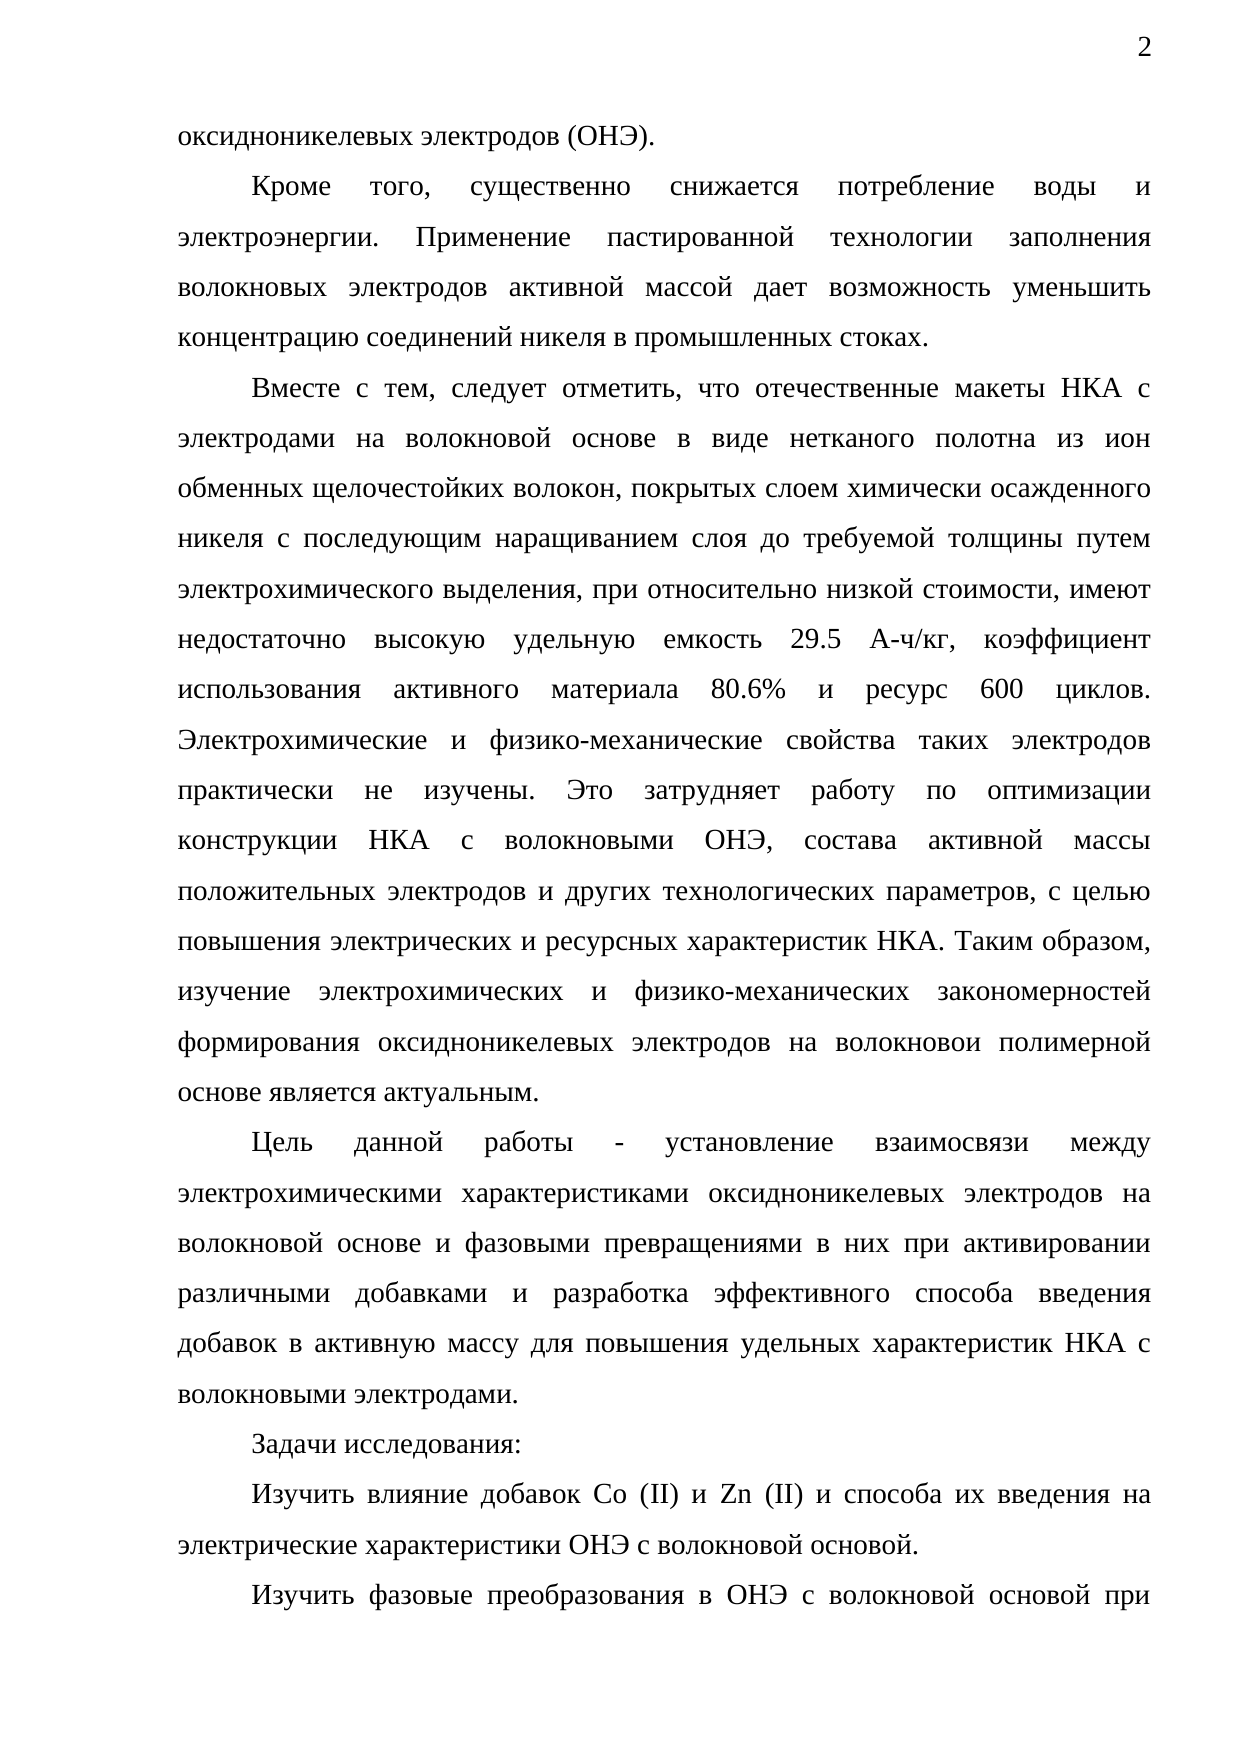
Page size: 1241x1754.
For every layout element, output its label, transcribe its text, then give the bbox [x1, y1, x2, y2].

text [177, 1577, 1152, 1611]
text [177, 118, 1152, 152]
text Задачи исследования: [177, 1426, 1152, 1460]
text Кроме того, существенно снижается потребление воды и электроэнергии. Применение пастированной технологии заполнения волокновых электродов активной массой дает возможность уменьшить концентрацию соединений никеля в промышленных стоках. [177, 168, 1152, 353]
text Цель данной работы - установление взаимосвязи между электрохимическими характеристиками оксидноникелевых электродов на волокновой основе и фазовыми превращениями в них при активировании различными добавками и разработка эффективного способа введения добавок в активную массу для повышения удельных характеристик НКА с волокновыми электродами. [177, 1124, 1152, 1409]
text Изучить влияние добавок Со (II) и Zn (II) и способа их введения на электрические характеристики ОНЭ с волокновой основой. [177, 1477, 1152, 1560]
text Вместе с тем, следует отметить, что отечественные макеты НКА с электродами на волокновой основе в виде нетканого полотна из ион обменных щелочестойких волокон, покрытых слоем химически осажденного никеля с последующим наращиванием слоя до требуемой толщины путем электрохимического выделения, при относительно низкой стоимости, имеют недостаточно высокую удельную емкость 29.5 А-ч/кг, коэффициент использования активного материала 80.6% и ресурс 600 циклов. Электрохимические и физико-механические свойства таких электродов практически не изучены. Это затрудняет работу по оптимизации конструкции НКА с волокновыми ОНЭ, состава активной массы положительных электродов и других технологических параметров, с целью повышения электрических и ресурсных характеристик НКА. Таким образом, изучение электрохимических и физико-механических закономерностей формирования оксидноникелевых электродов на волокновои полимерной основе является актуальным. [177, 370, 1152, 1108]
